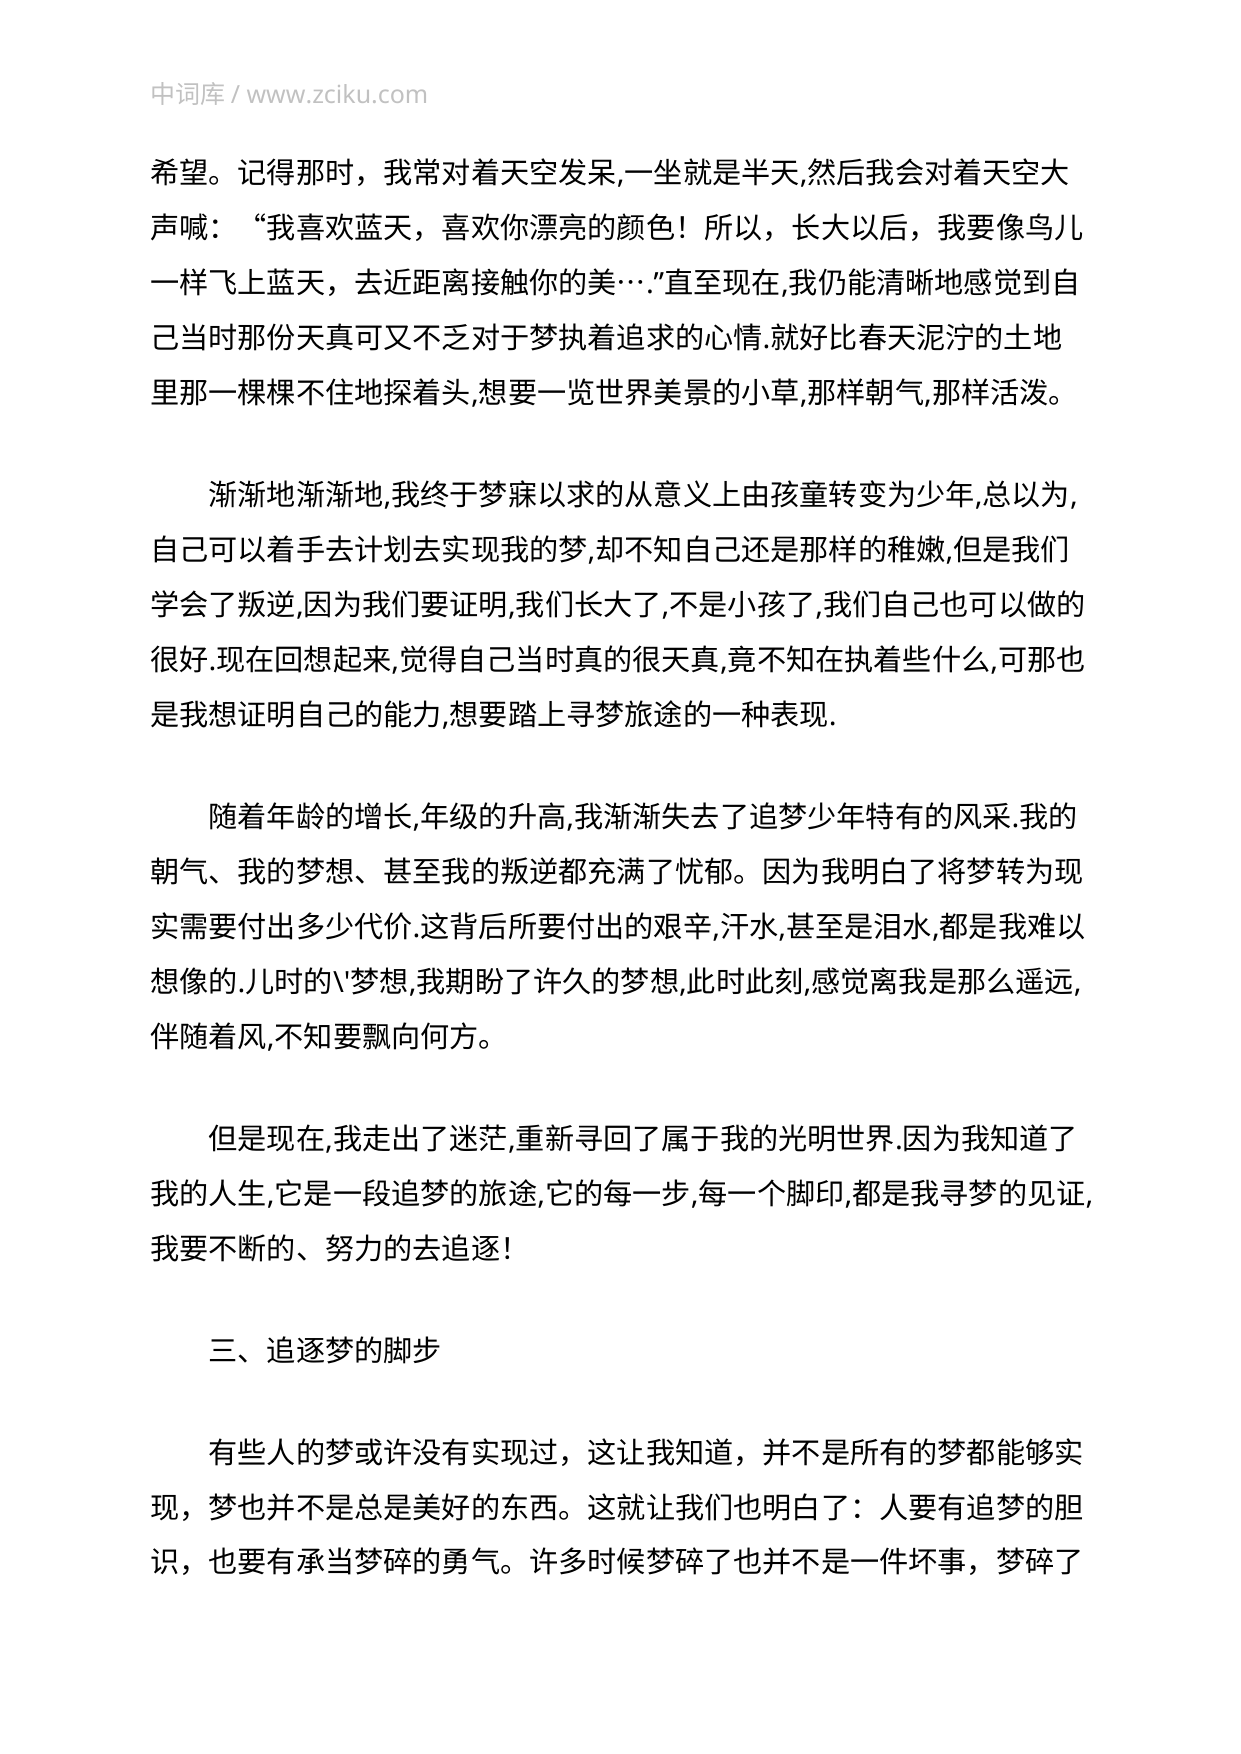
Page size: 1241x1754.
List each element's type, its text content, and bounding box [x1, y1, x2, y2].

text 随着年龄的增长,年级的升高,我渐渐失去了追梦少年特有的风采.我的朝气、我的梦想、甚至我的叛逆都充满了忧郁。因为我明白了将梦转为现实需要付出多少代价.这背后所要付出的艰辛,汗水,甚至是泪水,都是我难以想像的.儿时的\'梦想,我期盼了许久的梦想,此时此刻,感觉离我是那么遥远,伴随着风,不知要飘向何方。 [150, 794, 1090, 1056]
text 但是现在,我走出了迷茫,重新寻回了属于我的光明世界.因为我知道了我的人生,它是一段追梦的旅途,它的每一步,每一个脚印,都是我寻梦的见证,我要不断的、努力的去追逐！ [150, 1116, 1090, 1268]
text 三、追逐梦的脚步 [150, 1327, 1090, 1370]
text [150, 150, 1090, 412]
text 渐渐地渐渐地,我终于梦寐以求的从意义上由孩童转变为少年,总以为,自己可以着手去计划去实现我的梦,却不知自己还是那样的稚嫩,但是我们学会了叛逆,因为我们要证明,我们长大了,不是小孩了,我们自己也可以做的很好.现在回想起来,觉得自己当时真的很天真,竟不知在执着些什么,可那也是我想证明自己的能力,想要踏上寻梦旅途的一种表现. [150, 472, 1090, 734]
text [150, 1429, 1090, 1581]
